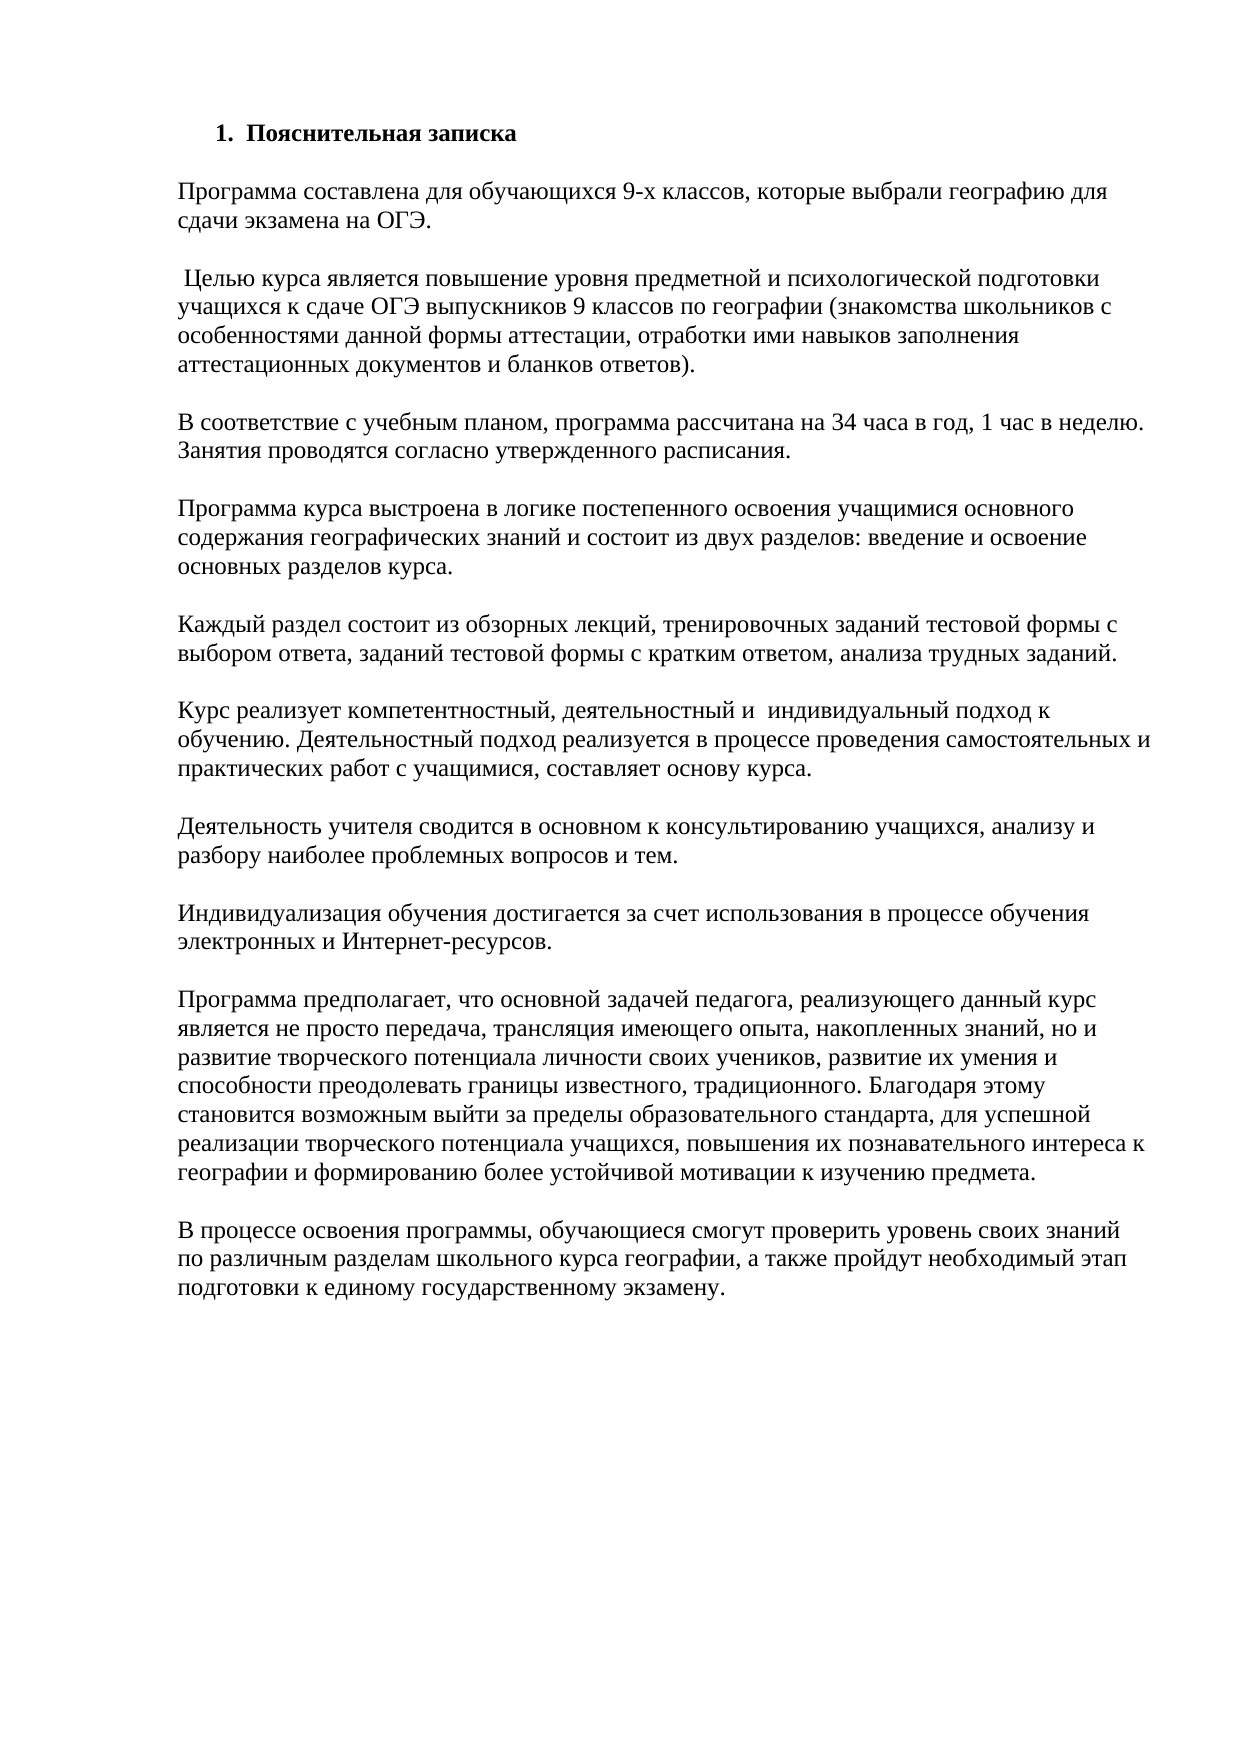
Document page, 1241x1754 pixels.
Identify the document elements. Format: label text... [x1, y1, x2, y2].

text Программа предполагает, что основной задачей педагога, реализующего данный курс является не просто передача, трансляция имеющего опыта, накопленных знаний, но и развитие творческого потенциала личности своих учеников, развитие их умения и способности преодолевать границы известного, традиционного. Благодаря этому становится возможным выйти за пределы образовательного стандарта, для успешной реализации творческого потенциала учащихся, повышения их познавательного интереса к географии и формированию более устойчивой мотивации к изучению предмета. [177, 984, 1152, 1186]
text Курс реализует компетентностный, деятельностный и индивидуальный подход к обучению. Деятельностный подход реализуется в процессе проведения самостоятельных и практических работ с учащимися, составляет основу курса. [177, 696, 1152, 782]
text Индивидуализация обучения достигается за счет использования в процессе обучения электронных и Интернет-ресурсов. [177, 898, 1152, 955]
text В процессе освоения программы, обучающиеся смогут проверить уровень своих знаний по различным разделам школьного курса географии, а также пройдут необходимый этап подготовки к единому государственному экзамену. [177, 1215, 1152, 1301]
text Целью курса является повышение уровня предметной и психологической подготовки учащихся к сдаче ОГЭ выпускников 9 классов по географии (знакомства школьников с особенностями данной формы аттестации, отработки ими навыков заполнения аттестационных документов и бланков ответов). [177, 263, 1152, 378]
text В соответствие с учебным планом, программа рассчитана на 34 часа в год, 1 час в неделю. Занятия проводятся согласно утвержденного расписания. [177, 407, 1152, 464]
text Каждый раздел состоит из обзорных лекций, тренировочных заданий тестовой формы с выбором ответа, заданий тестовой формы с кратким ответом, анализа трудных заданий. [177, 609, 1152, 666]
text Программа курса выстроена в логике постепенного освоения учащимися основного содержания географических знаний и состоит из двух разделов: введение и освоение основных разделов курса. [177, 493, 1152, 580]
text Деятельность учителя сводится в основном к консультированию учащихся, анализу и разбору наиболее проблемных вопросов и тем. [177, 811, 1152, 868]
text Программа составлена для обучающихся 9-х классов, которые выбрали географию для сдачи экзамена на ОГЭ. [177, 176, 1152, 233]
text 1. Пояснительная записка [215, 118, 1152, 147]
